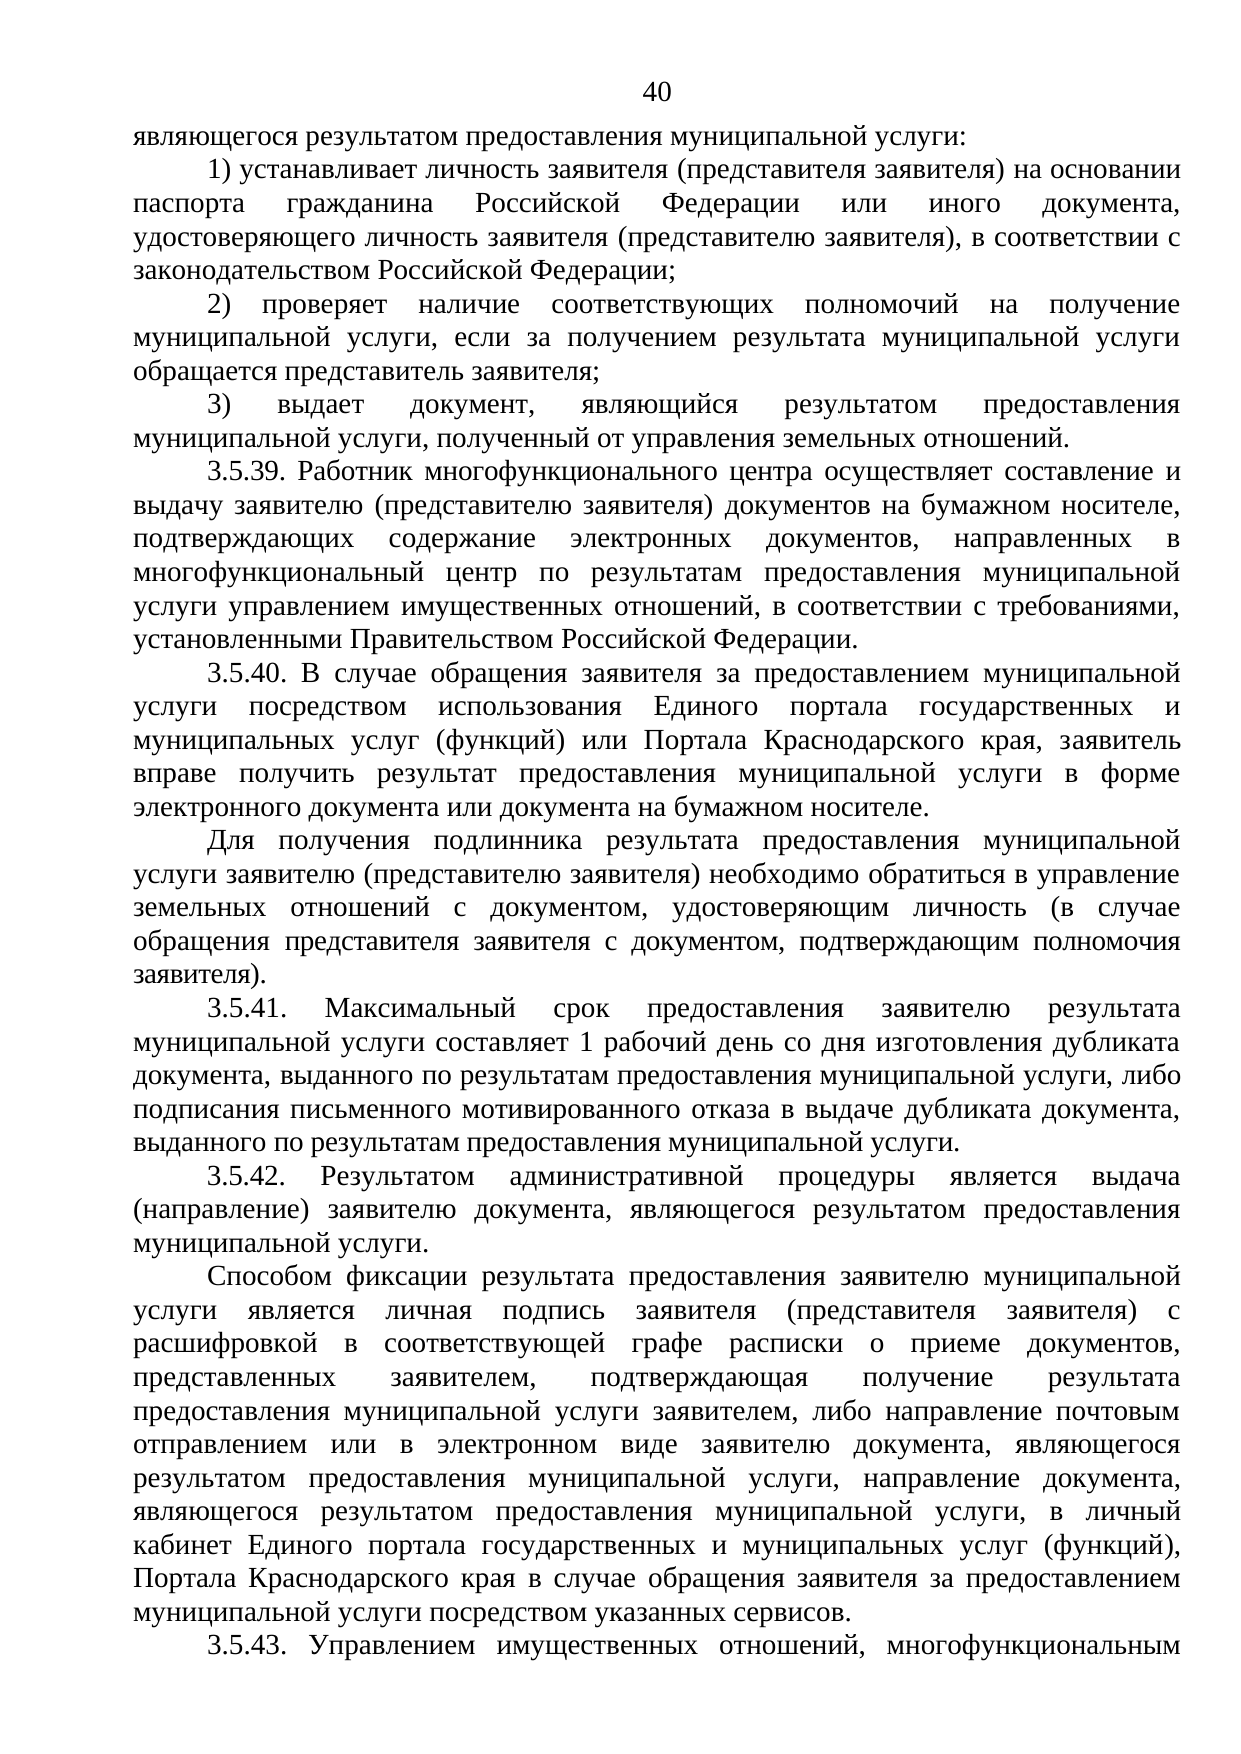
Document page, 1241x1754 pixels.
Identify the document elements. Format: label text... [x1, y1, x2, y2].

text 3.5.39. Работник многофункционального центра осуществляет составление и выдачу заявителю (представителю заявителя) документов на бумажном носителе, подтверждающих содержание электронных документов, направленных в многофункциональный центр по результатам предоставления муниципальной услуги управлением имущественных отношений, в соответствии с требованиями, установленными Правительством Российской Федерации. [133, 453, 1181, 655]
text 3.5.40. В случае обращения заявителя за предоставлением муниципальной услуги посредством использования Единого портала государственных и муниципальных услуг (функций) или Портала Краснодарского края, заявитель вправе получить результат предоставления муниципальной услуги в форме электронного документа или документа на бумажном носителе. [133, 655, 1181, 822]
text 3.5.42. Результатом административной процедуры является выдача (направление) заявителю документа, являющегося результатом предоставления муниципальной услуги. [133, 1158, 1181, 1258]
text 3.5.41. Максимальный срок предоставления заявителю результата муниципальной услуги составляет 1 рабочий день со дня изготовления дубликата документа, выданного по результатам предоставления муниципальной услуги, либо подписания письменного мотивированного отказа в выдаче дубликата документа, выданного по результатам предоставления муниципальной услуги. [133, 990, 1181, 1158]
text 2) проверяет наличие соответствующих полномочий на получение муниципальной услуги, если за получением результата муниципальной услуги обращается представитель заявителя; [133, 286, 1181, 386]
text Способом фиксации результата предоставления заявителю муниципальной услуги является личная подпись заявителя (представителя заявителя) с расшифровкой в соответствующей графе расписки о приеме документов, представленных заявителем, подтверждающая получение результата предоставления муниципальной услуги заявителем, либо направление почтовым отправлением или в электронном виде заявителю документа, являющегося результатом предоставления муниципальной услуги, направление документа, являющегося результатом предоставления муниципальной услуги, в личный кабинет Единого портала государственных и муниципальных услуг (функций), Портала Краснодарского края в случае обращения заявителя за предоставлением муниципальной услуги посредством указанных сервисов. [133, 1258, 1181, 1627]
text 1) устанавливает личность заявителя (представителя заявителя) на основании паспорта гражданина Российской Федерации или иного документа, удостоверяющего личность заявителя (представителю заявителя), в соответствии с законодательством Российской Федерации; [133, 152, 1181, 286]
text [133, 118, 1181, 152]
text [133, 1627, 1181, 1661]
text Для получения подлинника результата предоставления муниципальной услуги заявителю (представителю заявителя) необходимо обратиться в управление земельных отношений с документом, удостоверяющим личность (в случае обращения представителя заявителя с документом, подтверждающим полномочия заявителя). [133, 822, 1181, 990]
text 3) выдает документ, являющийся результатом предоставления муниципальной услуги, полученный от управления земельных отношений. [133, 386, 1181, 453]
